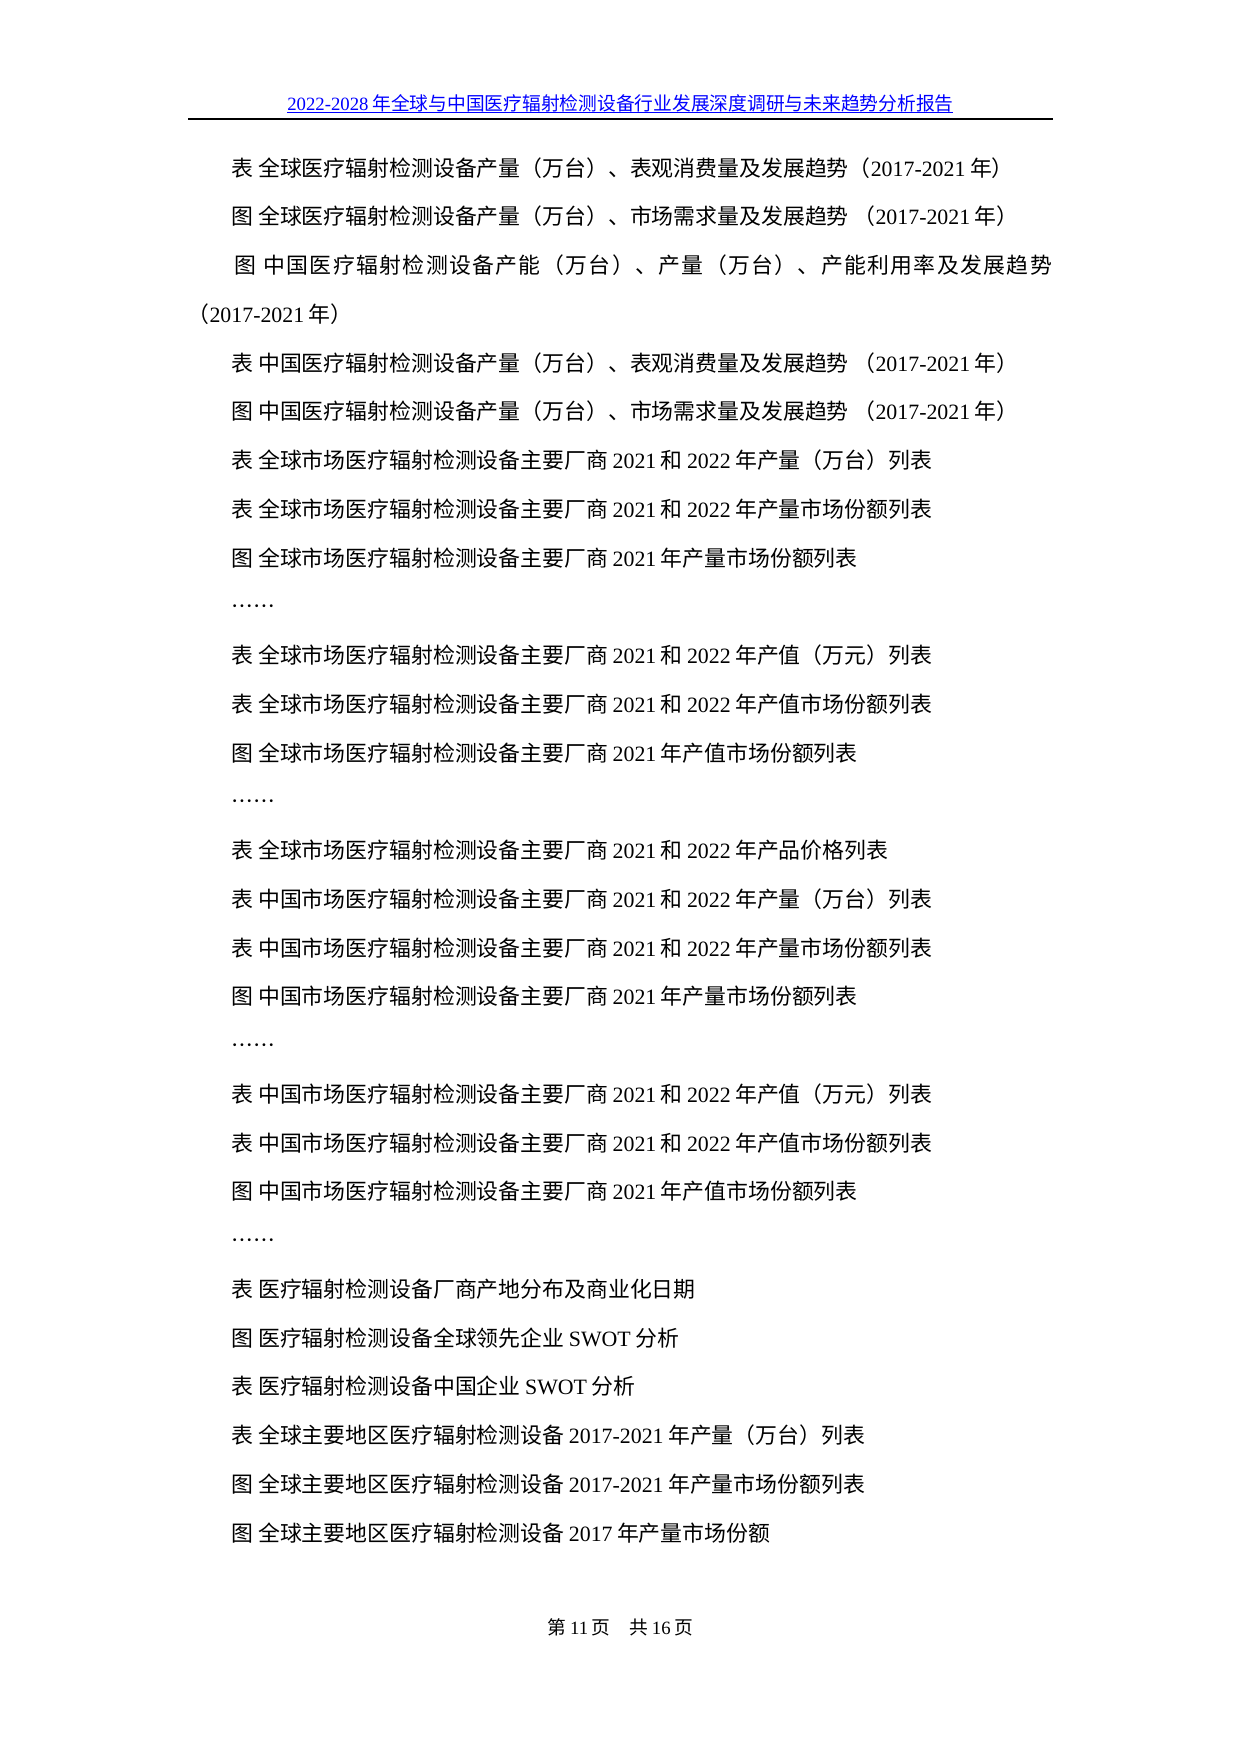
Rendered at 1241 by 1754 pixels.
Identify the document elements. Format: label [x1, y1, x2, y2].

text [187, 150, 1053, 1548]
